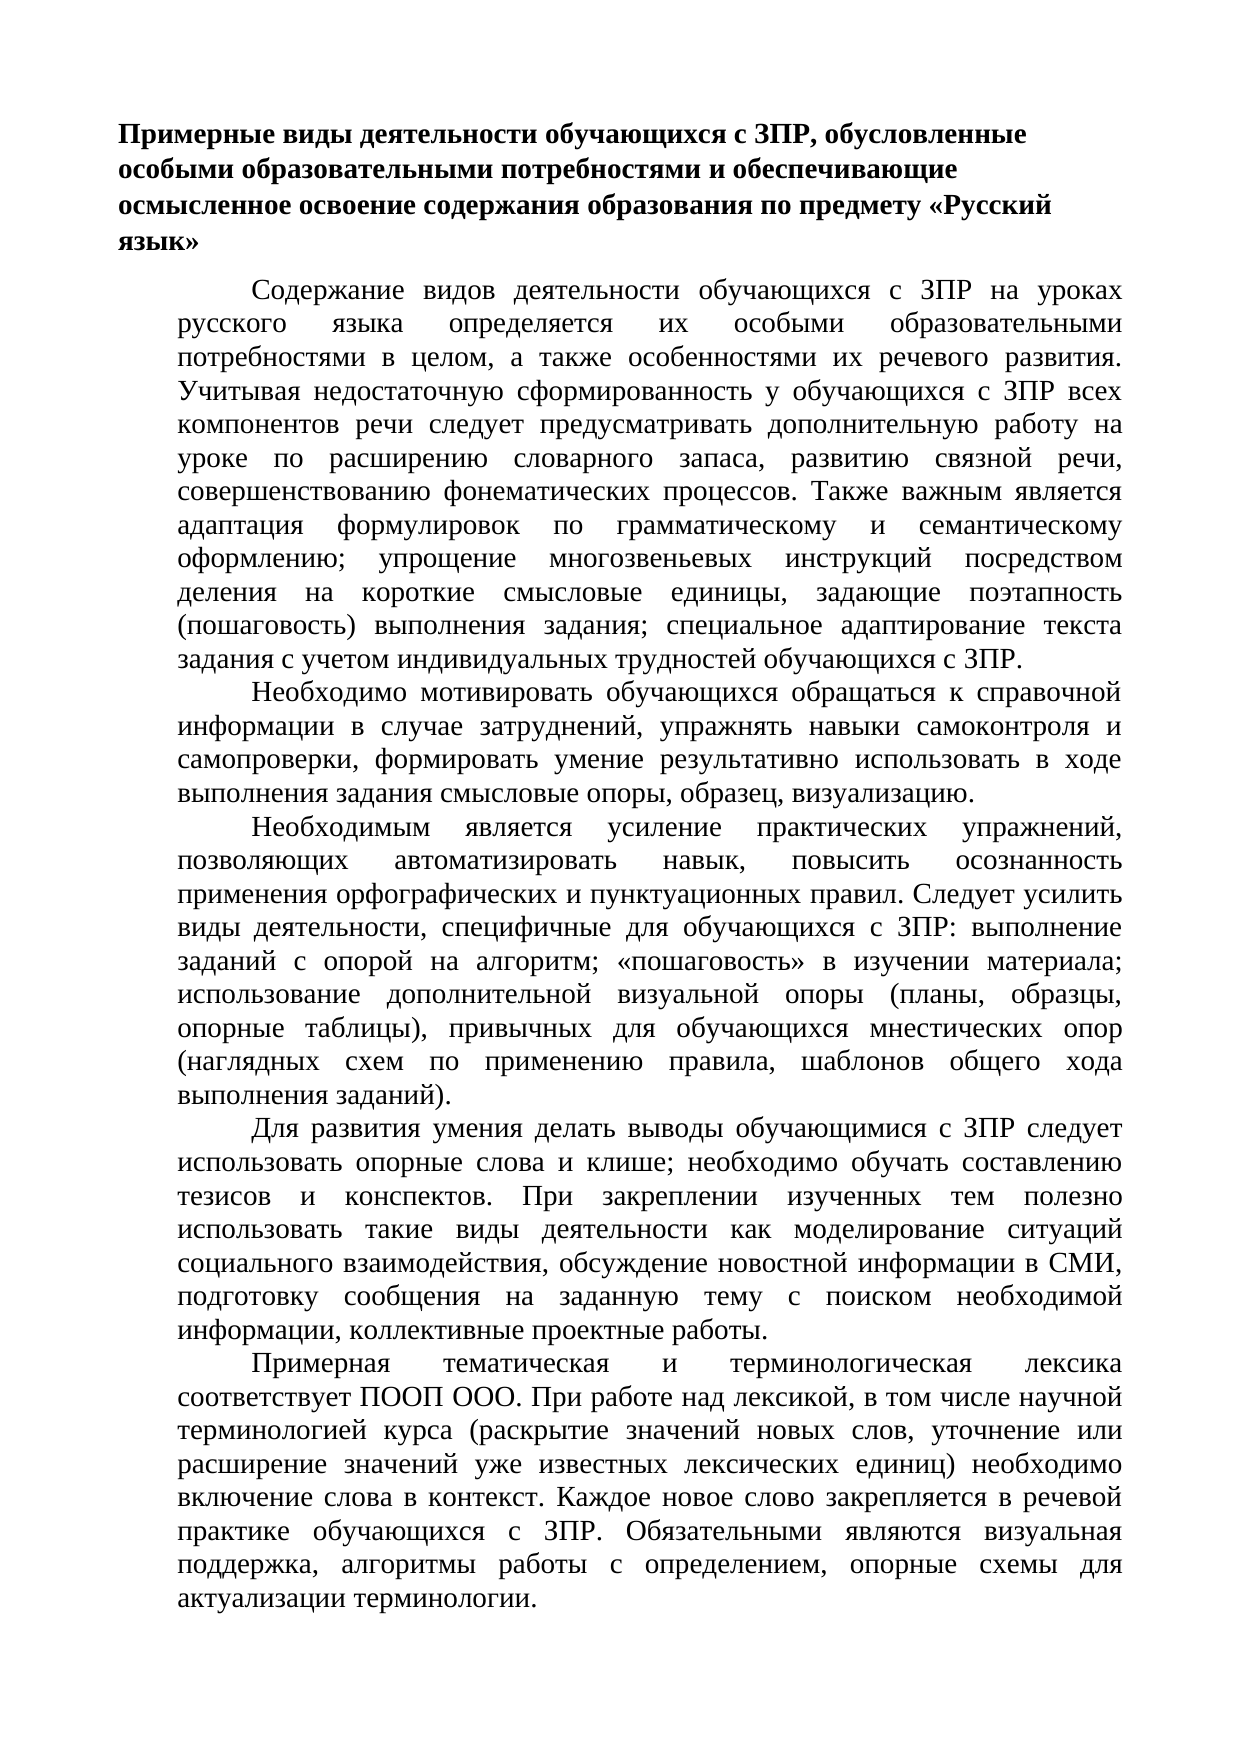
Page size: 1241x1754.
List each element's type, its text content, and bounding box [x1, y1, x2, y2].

text Примерная тематическая и терминологическая лексика соответствует ПООП ООО. При работе над лексикой, в том числе научной терминологией курса (раскрытие значений новых слов, уточнение или расширение значений уже известных лексических единиц) необходимо включение слова в контекст. Каждое новое слово закрепляется в речевой практике обучающихся с ЗПР. Обязательными являются визуальная поддержка, алгоритмы работы с определением, опорные схемы для актуализации терминологии. [177, 1345, 1122, 1614]
text Примерные виды деятельности обучающихся с ЗПР, обусловленные особыми образовательными потребностями и обеспечивающие [118, 116, 1029, 185]
text осмысленное освоение содержания образования по предмету «Русский язык» [118, 187, 1054, 257]
text Необходимым является усиление практических упражнений, позволяющих автоматизировать навык, повысить осознанность применения орфографических и пунктуационных правил. Следует усилить виды деятельности, специфичные для обучающихся с ЗПР: выполнение заданий с опорой на алгоритм; «пошаговость» в изучении материала; использование дополнительной визуальной опоры (планы, образцы, опорные таблицы), привычных для обучающихся мнестических опор (наглядных схем по применению правила, шаблонов общего хода выполнения заданий). [177, 809, 1123, 1111]
text Необходимо мотивировать обучающихся обращаться к справочной информации в случае затруднений, упражнять навыки самоконтроля и самопроверки, формировать умение результативно использовать в ходе выполнения задания смысловые опоры, образец, визуализацию. [177, 674, 1122, 809]
text Содержание видов деятельности обучающихся с ЗПР на уроках русского языка определяется их особыми образовательными потребностями в целом, а также особенностями их речевого развития. Учитывая недостаточную сформированность у обучающихся с ЗПР всех компонентов речи следует предусматривать дополнительную работу на уроке по расширению словарного запаса, развитию связной речи, совершенствованию фонематических процессов. Также важным является адаптация формулировок по грамматическому и семантическому оформлению; упрощение многозвеньевых инструкций посредством деления на короткие смысловые единицы, задающие поэтапность (пошаговость) выполнения задания; специальное адаптирование текста задания с учетом индивидуальных трудностей обучающихся с ЗПР. [177, 272, 1122, 674]
text Для развития умения делать выводы обучающимися с ЗПР следует использовать опорные слова и клише; необходимо обучать составлению тезисов и конспектов. При закреплении изученных тем полезно использовать такие виды деятельности как моделирование ситуаций социального взаимодействия, обсуждение новостной информации в СМИ, подготовку сообщения на заданную тему с поиском необходимой информации, коллективные проектные работы. [177, 1111, 1123, 1345]
